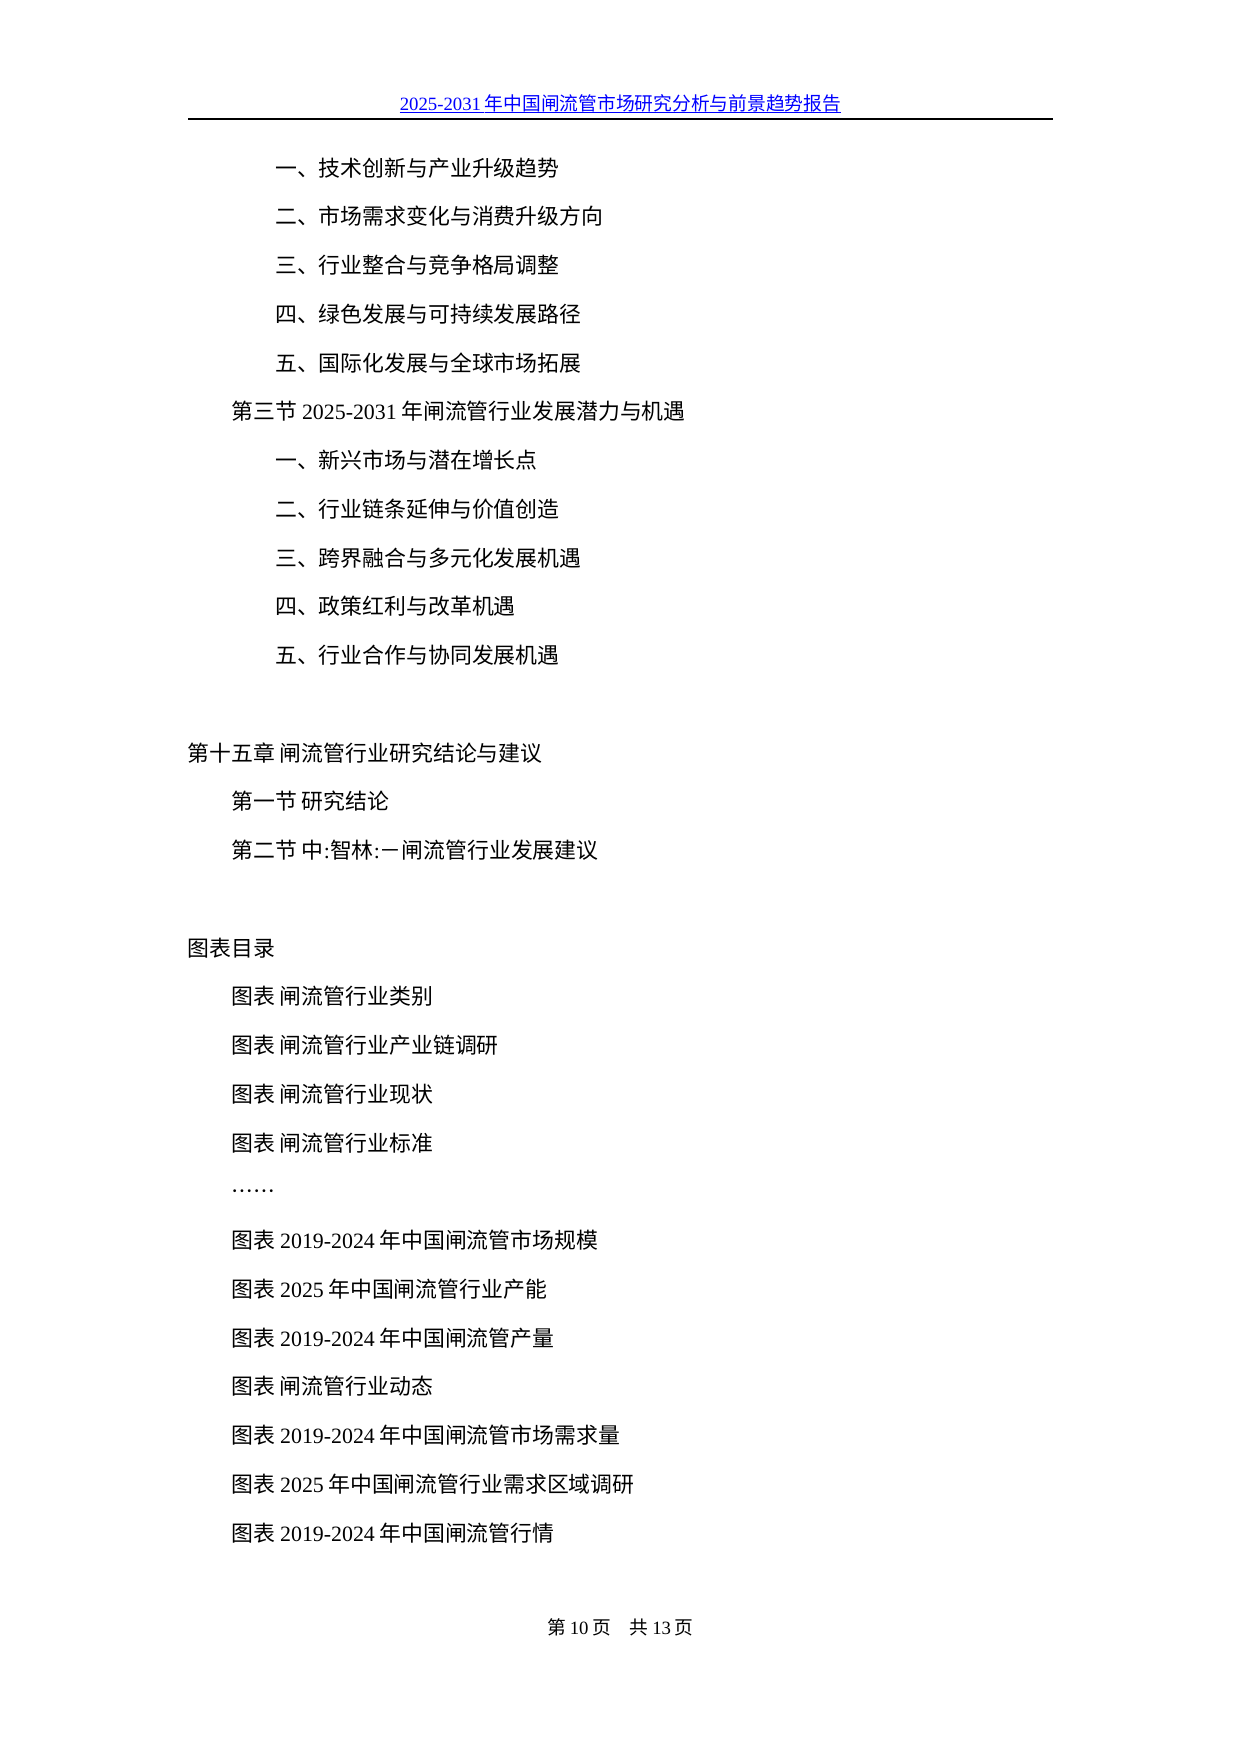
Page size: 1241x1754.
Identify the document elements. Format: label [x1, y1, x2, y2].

text [187, 150, 1053, 1548]
